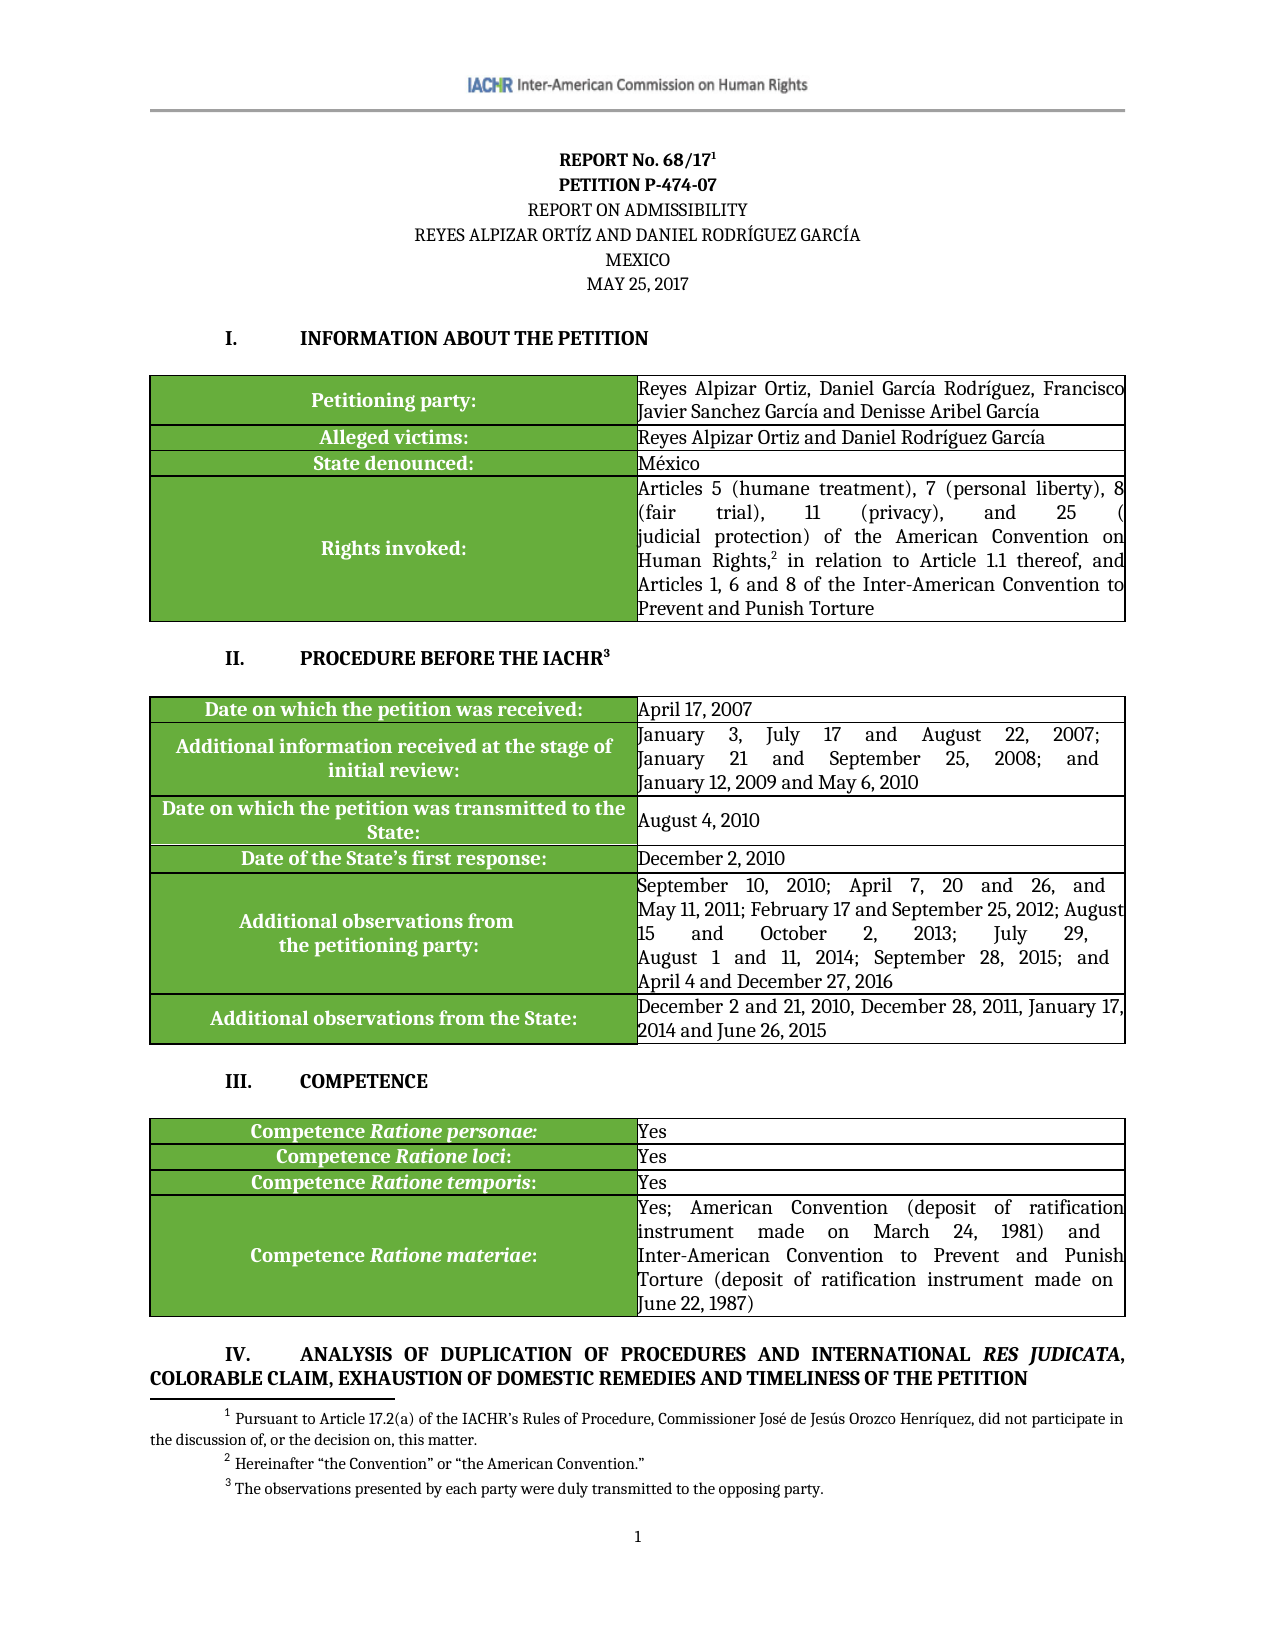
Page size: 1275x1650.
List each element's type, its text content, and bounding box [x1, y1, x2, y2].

table_cell Yes [638, 1171, 1124, 1194]
text MAY 25, 2017 [150, 274, 1125, 296]
table_header Yes [638, 1119, 1124, 1143]
table_cell Additional information received at the stage of initial review: [151, 723, 637, 795]
table_cell Additional observations from the petitioning party: [151, 874, 637, 993]
table_header Reyes Alpizar Ortiz, Daniel García Rodríguez, Francisco Javier Sanchez García and Denisse Aribel García [638, 376, 1124, 424]
table_cell Rights invoked: [151, 477, 637, 621]
table_header Date on which the petition was received: [151, 698, 637, 722]
table_cell Date on which the petition was transmitted to the State: [151, 797, 637, 844]
table_cell México [638, 451, 1124, 475]
table_cell December 2, 2010 [638, 846, 1124, 872]
table_cell Yes [638, 1145, 1124, 1169]
table_cell Articles 5 (humane treatment), 7 (personal liberty), 8 (fair trial), 11 (privacy), and 25 ( judicial protection) of the American Convention on Human Rights, in relation to Article 1.1 thereof, and Articles 1, 6 and 8 of the Inter-American Convention to Prevent and Punish Torture [638, 477, 1124, 621]
text REYES ALPIZAR ORTÍZ AND DANIEL RODRÍGUEZ GARCÍA [150, 224, 1125, 246]
text I. INFORMATION ABOUT THE PETITION [150, 326, 1125, 350]
text II. PROCEDURE BEFORE THE IACHR [150, 647, 1125, 671]
table_header Competence Ratione personae: [151, 1119, 637, 1143]
table_cell December 2 and 21, 2010, December 28, 2011, January 17, 2014 and June 26, 2015 [638, 995, 1124, 1043]
table_cell Reyes Alpizar Ortiz and Daniel Rodríguez García [638, 426, 1124, 450]
picture [456, 75, 819, 95]
table_cell Date of the State’s first response: [151, 846, 637, 872]
table_cell January 3, July 17 and August 22, 2007; January 21 and September 25, 2008; and January 12, 2009 and May 6, 2010 [638, 723, 1124, 795]
table_cell Additional observations from the State: [151, 995, 637, 1043]
text REPORT No. 68/17 [150, 150, 1125, 172]
table_cell September 10, 2010; April 7, 20 and 26, and May 11, 2011; February 17 and September 25, 2012; August 15 and October 2, 2013; July 29, August 1 and 11, 2014; September 28, 2015; and April 4 and December 27, 2016 [638, 874, 1124, 993]
text IV. ANALYSIS OF DUPLICATION OF PROCEDURES AND INTERNATIONAL RES JUDICATA, COLORABLE CLAIM, EXHAUSTION OF DOMESTIC REMEDIES AND TIMELINESS OF THE PETITION [150, 1342, 1125, 1390]
table_cell Competence Ratione loci: [151, 1145, 637, 1169]
text PETITION P-474-07 [150, 175, 1125, 196]
table_cell August 4, 2010 [638, 797, 1124, 844]
table_cell : [151, 426, 637, 450]
table_cell Competence Ratione temporis: [151, 1171, 637, 1194]
table_cell Yes; American Convention (deposit of ratification instrument made on March 24, 1981) and Inter-American Convention to Prevent and Punish Torture (deposit of ratification instrument made on June 22, 1987) [638, 1196, 1124, 1316]
table_cell Competence Ratione materiae: [151, 1196, 637, 1316]
table_cell State denounced: [151, 451, 637, 475]
text III. COMPETENCE [150, 1069, 1125, 1093]
text MEXICO [150, 249, 1125, 271]
text REPORT ON ADMISSIBILITY [150, 199, 1125, 221]
table_header April 17, 2007 [638, 697, 1124, 722]
table_header Petitioning party: [151, 376, 637, 424]
